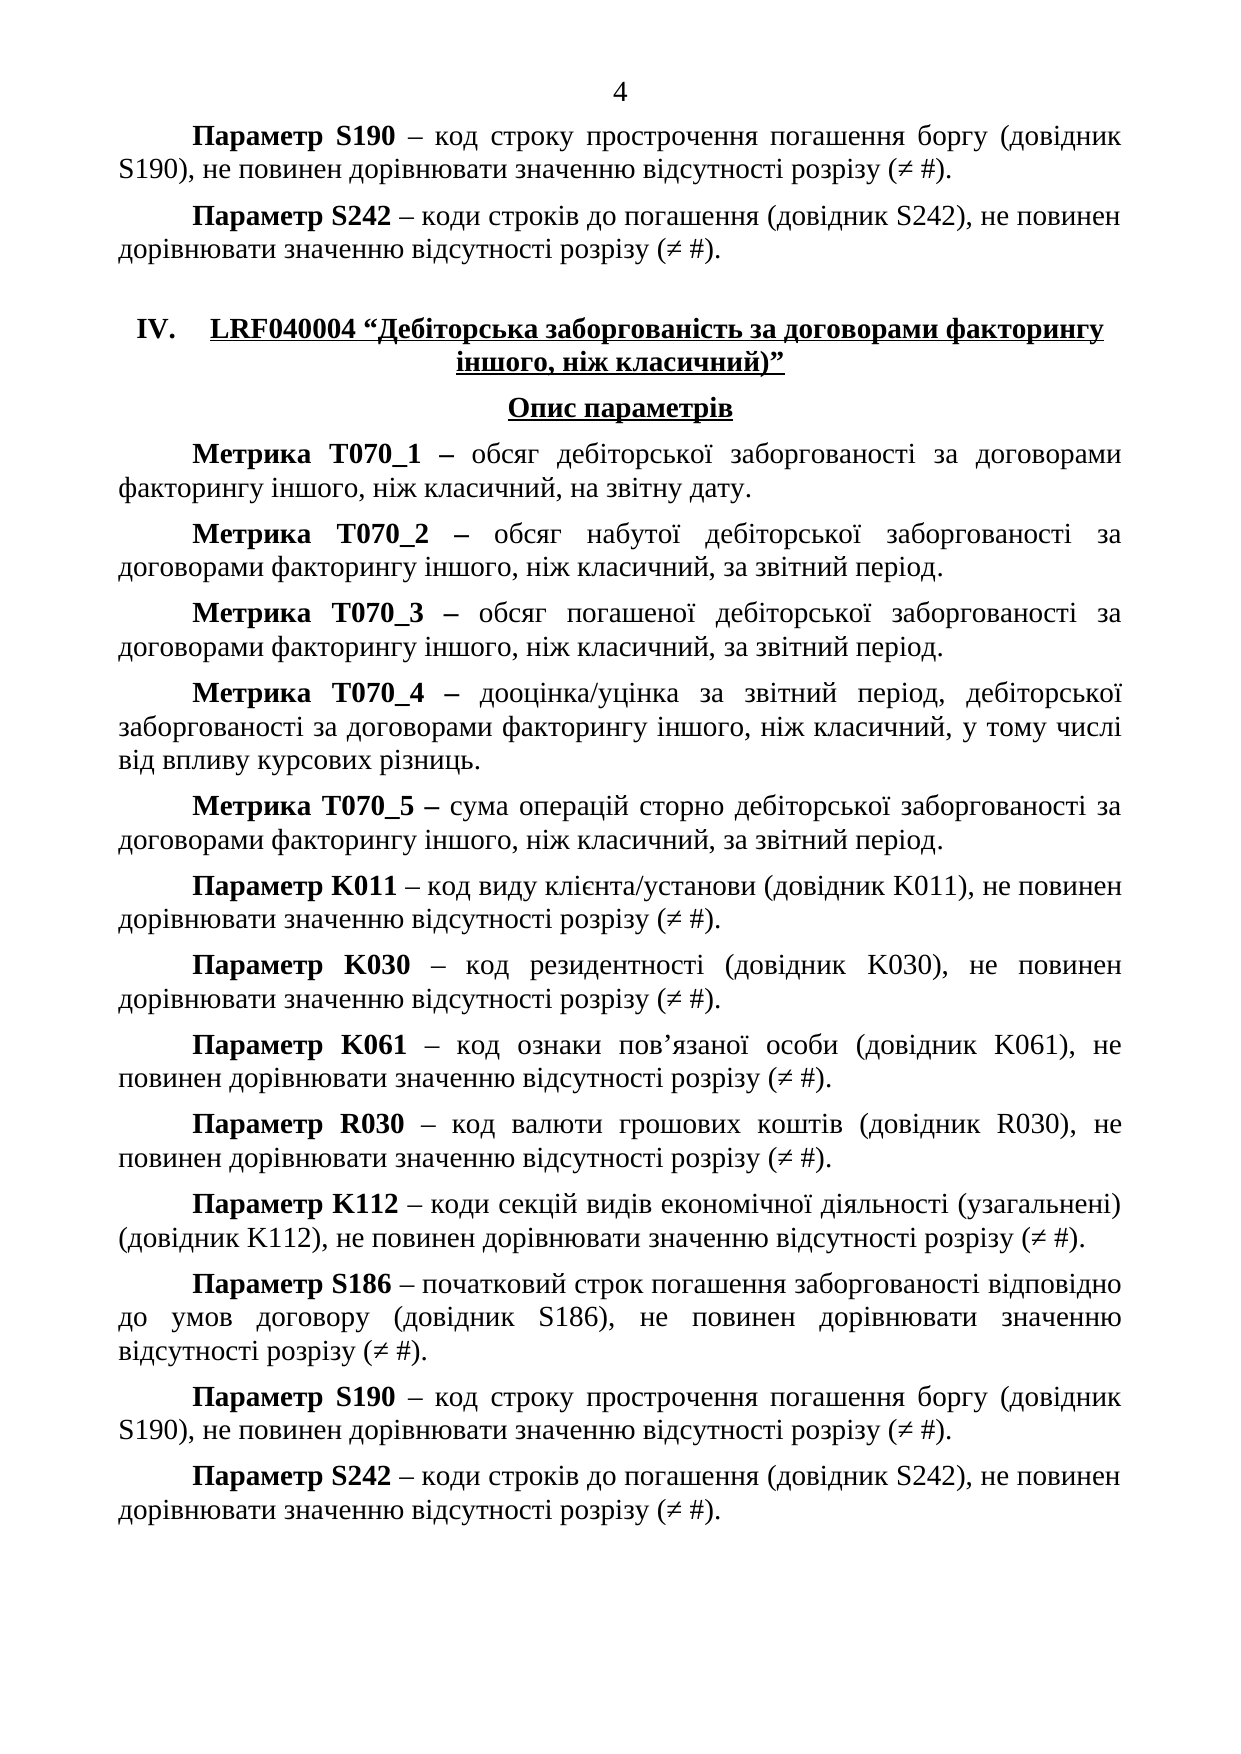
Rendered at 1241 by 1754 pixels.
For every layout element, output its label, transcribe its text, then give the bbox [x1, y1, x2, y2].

text Параметр S242 – коди строків до погашення (довідник S242), не повинен дорівнювати значенню відсутності розрізу (≠ #). [118, 198, 1122, 265]
list LRF040004 “Дебіторська заборгованість за договорами факторингу іншого, ніж класичний)” [118, 311, 1122, 378]
text Параметр K061 – код ознаки пов’язаної особи (довідник K061), не повинен дорівнювати значенню відсутності розрізу (≠ #). [118, 1027, 1122, 1094]
text Параметр S190 – код строку прострочення погашення боргу (довідник S190), не повинен дорівнювати значенню відсутності розрізу (≠ #). [118, 1379, 1122, 1446]
text Параметр S190 – код строку прострочення погашення боргу (довідник S190), не повинен дорівнювати значенню відсутності розрізу (≠ #). [118, 118, 1122, 185]
text Метрика T070_1 – обсяг дебіторської заборгованості за договорами факторингу іншого, ніж класичний, на звітну дату. [118, 436, 1122, 503]
text Параметр S242 – коди строків до погашення (довідник S242), не повинен дорівнювати значенню відсутності розрізу (≠ #). [118, 1458, 1122, 1526]
list Опис параметрів [118, 390, 1122, 424]
text Параметр S186 – початковий строк погашення заборгованості відповідно до умов договору (довідник S186), не повинен дорівнювати значенню відсутності розрізу (≠ #). [118, 1266, 1122, 1366]
text Метрика T070_5 – сума операцій сторно дебіторської заборгованості за договорами факторингу іншого, ніж класичний, за звітний період. [118, 788, 1122, 855]
text Параметр K030 – код резидентності (довідник K030), не повинен дорівнювати значенню відсутності розрізу (≠ #). [118, 947, 1122, 1014]
text Параметр R030 – код валюти грошових коштів (довідник R030), не повинен дорівнювати значенню відсутності розрізу (≠ #). [118, 1107, 1122, 1174]
text Параметр K011 – код виду клієнта/установи (довідник K011), не повинен дорівнювати значенню відсутності розрізу (≠ #). [118, 868, 1122, 935]
text Параметр K112 – коди секцій видів економічної діяльності (узагальнені) (довідник K112), не повинен дорівнювати значенню відсутності розрізу (≠ #). [118, 1186, 1122, 1253]
text Метрика T070_3 – обсяг погашеної дебіторської заборгованості за договорами факторингу іншого, ніж класичний, за звітний період. [118, 596, 1122, 663]
text Метрика T070_2 – обсяг набутої дебіторської заборгованості за договорами факторингу іншого, ніж класичний, за звітний період. [118, 516, 1122, 583]
text Метрика T070_4 – дооцінка/уцінка за звітний період, дебіторської заборгованості за договорами факторингу іншого, ніж класичний, у тому числі від впливу курсових різниць. [118, 675, 1122, 776]
